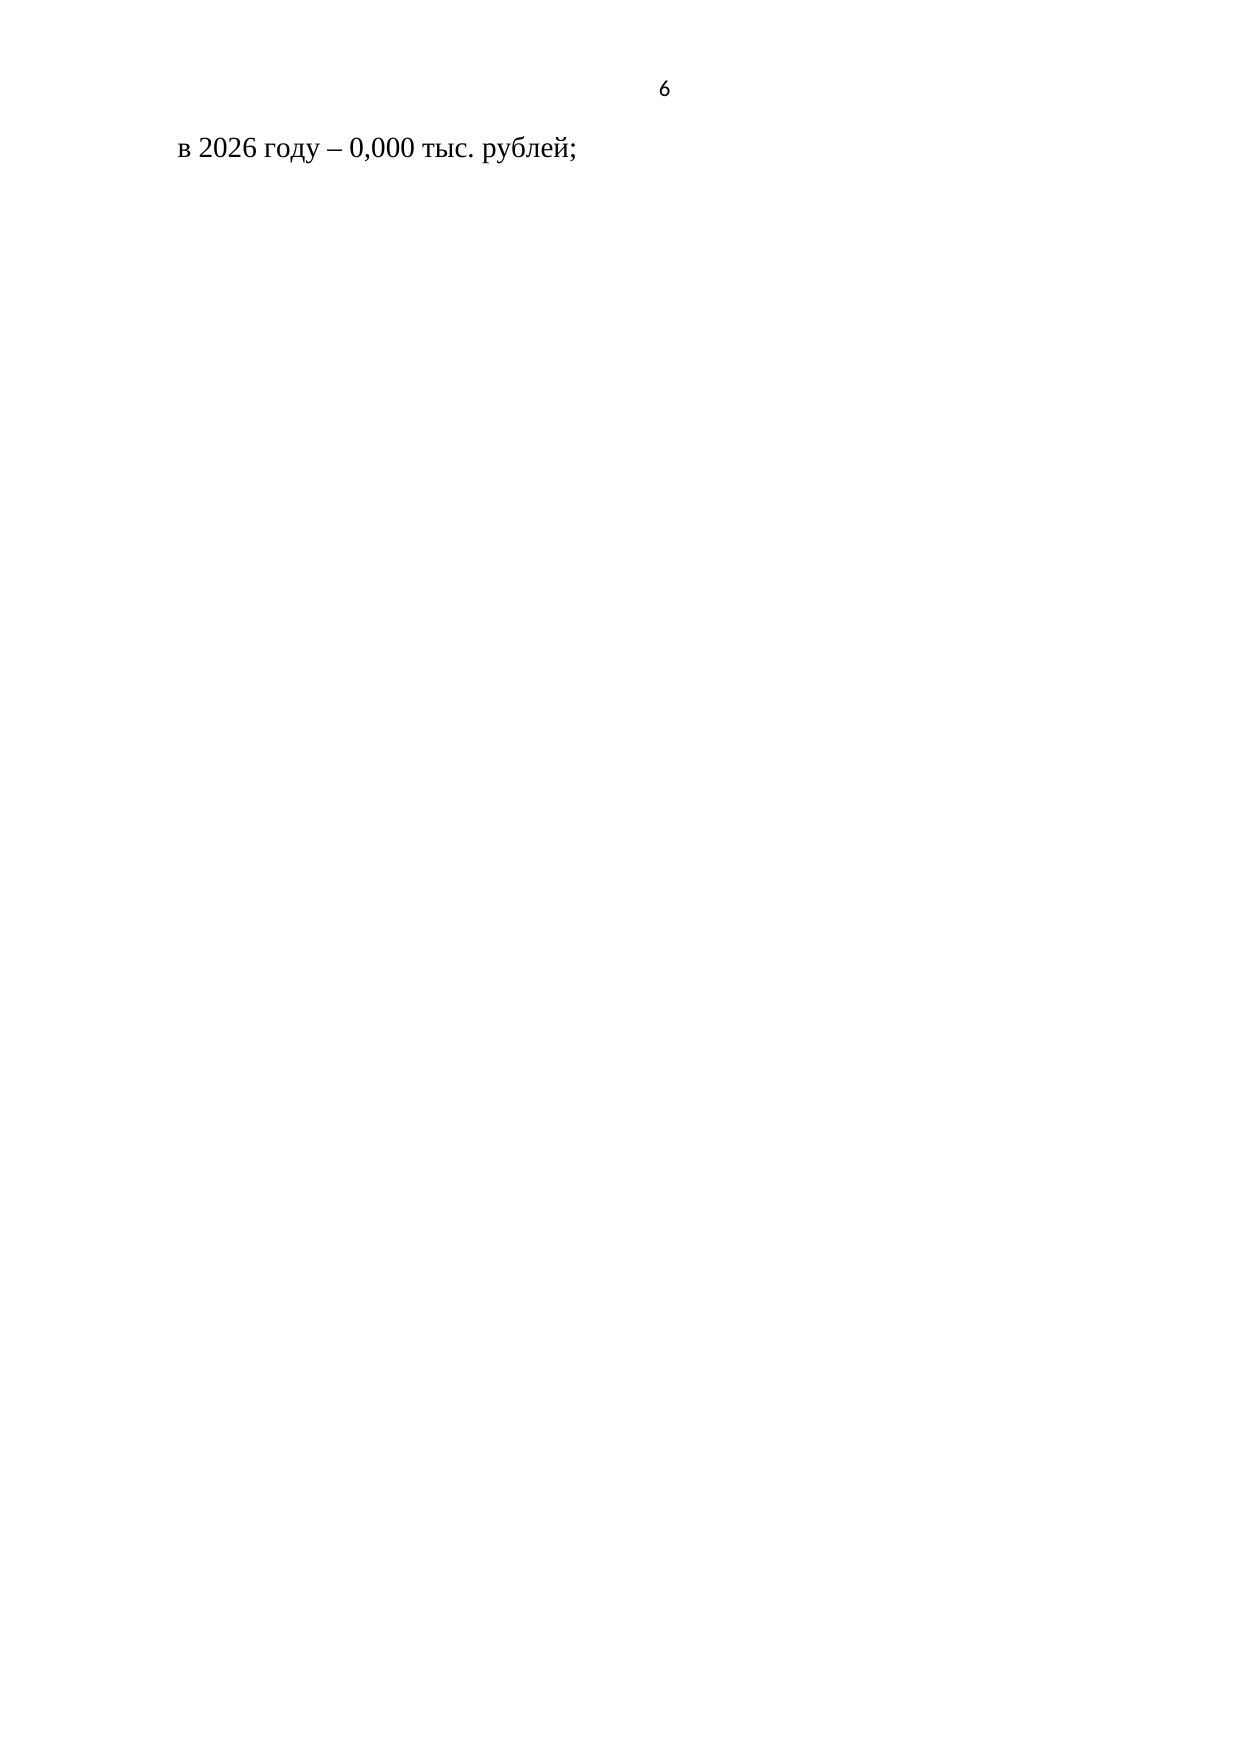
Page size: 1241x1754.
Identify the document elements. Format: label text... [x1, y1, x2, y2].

list в 2026 году – 0,000 тыс. рублей; [177, 130, 1152, 163]
